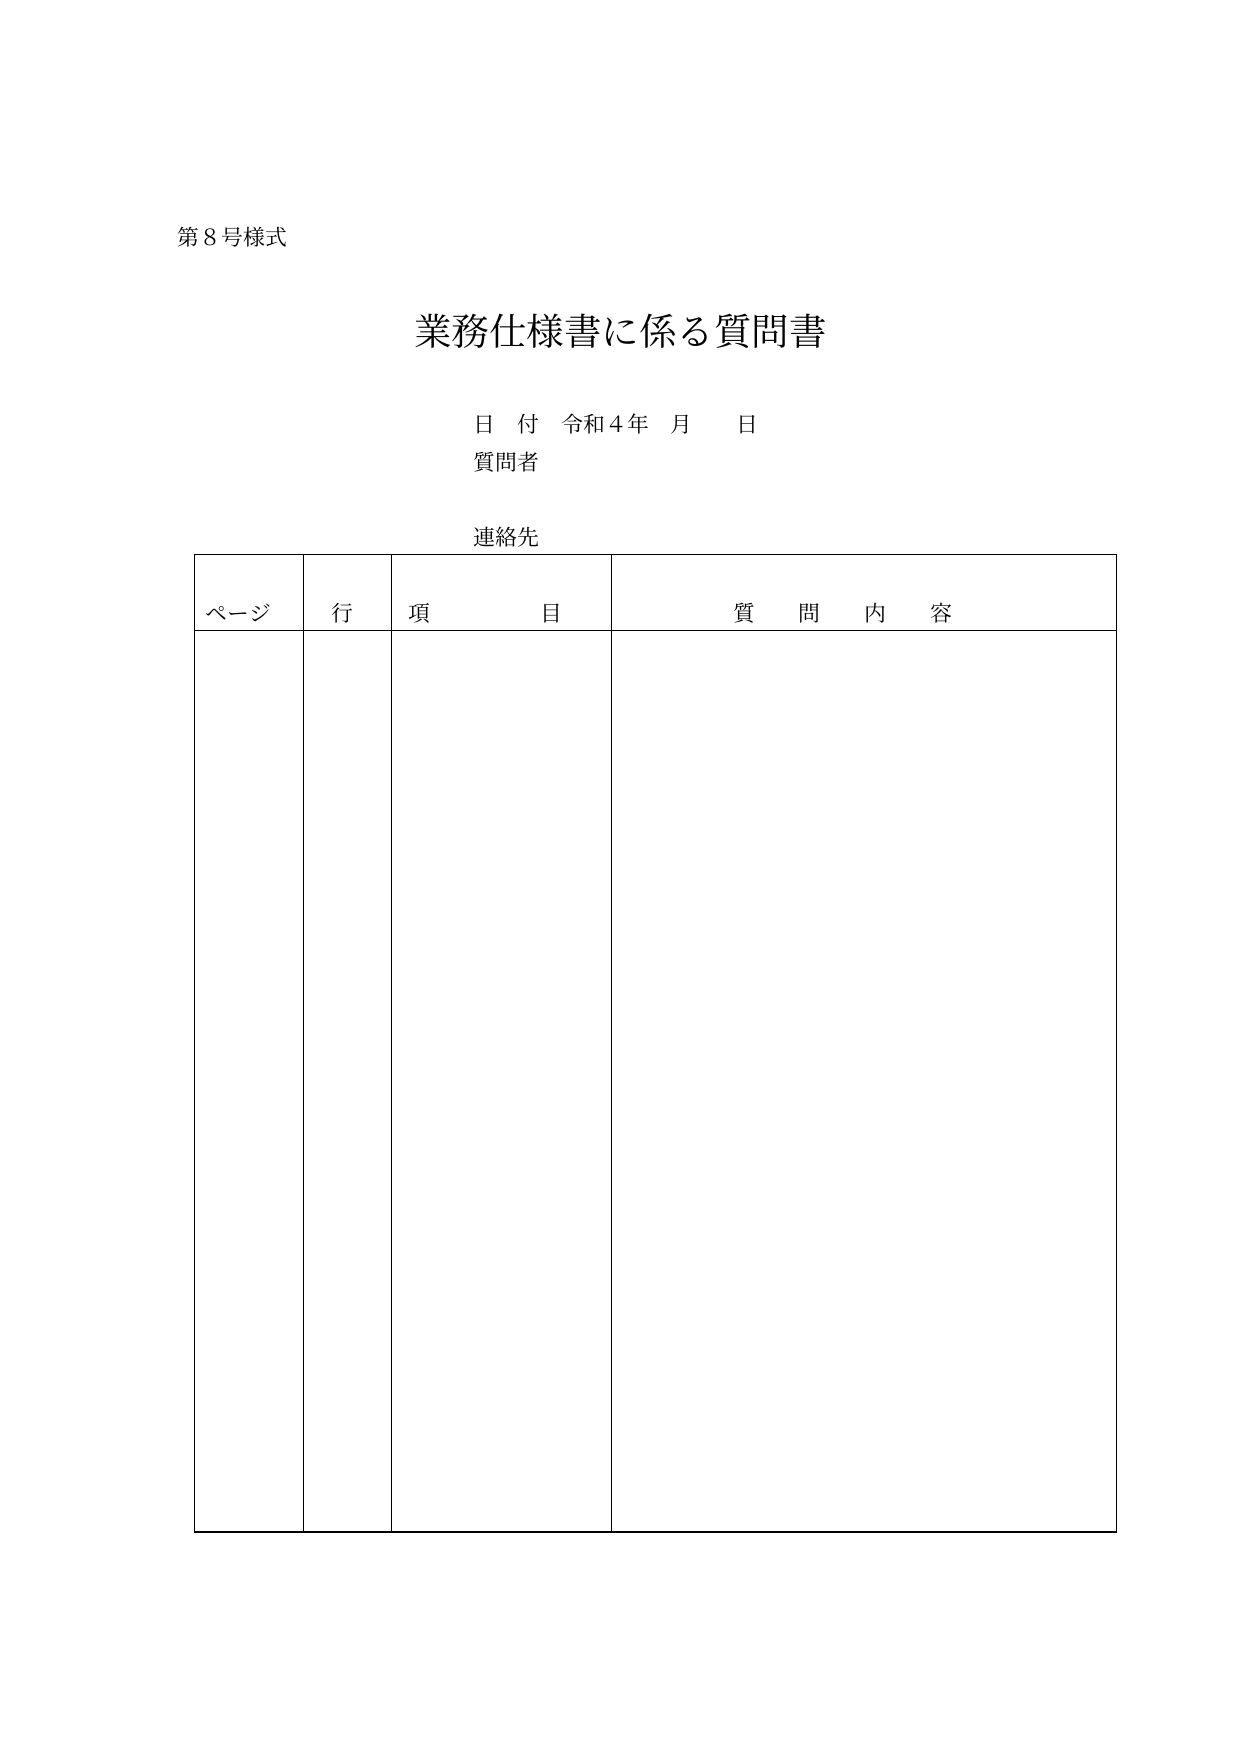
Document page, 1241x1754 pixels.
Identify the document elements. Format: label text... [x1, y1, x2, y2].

text 日 付 令和４年 月 日 [177, 404, 1063, 442]
table_cell [195, 631, 303, 1531]
text 連絡先 [177, 517, 1063, 554]
text 第８号様式 [177, 217, 1063, 254]
table_cell [612, 631, 1116, 1531]
table_cell [392, 631, 611, 1531]
text 業務仕様書に係る質問書 [177, 292, 1063, 367]
table_header 行 [304, 555, 391, 630]
table_cell [304, 631, 391, 1531]
table_header ページ [195, 555, 303, 630]
text 質問者 [177, 442, 1063, 479]
table_header 質 問 内 容 [612, 555, 1116, 630]
table_header 項 目 [392, 555, 611, 630]
